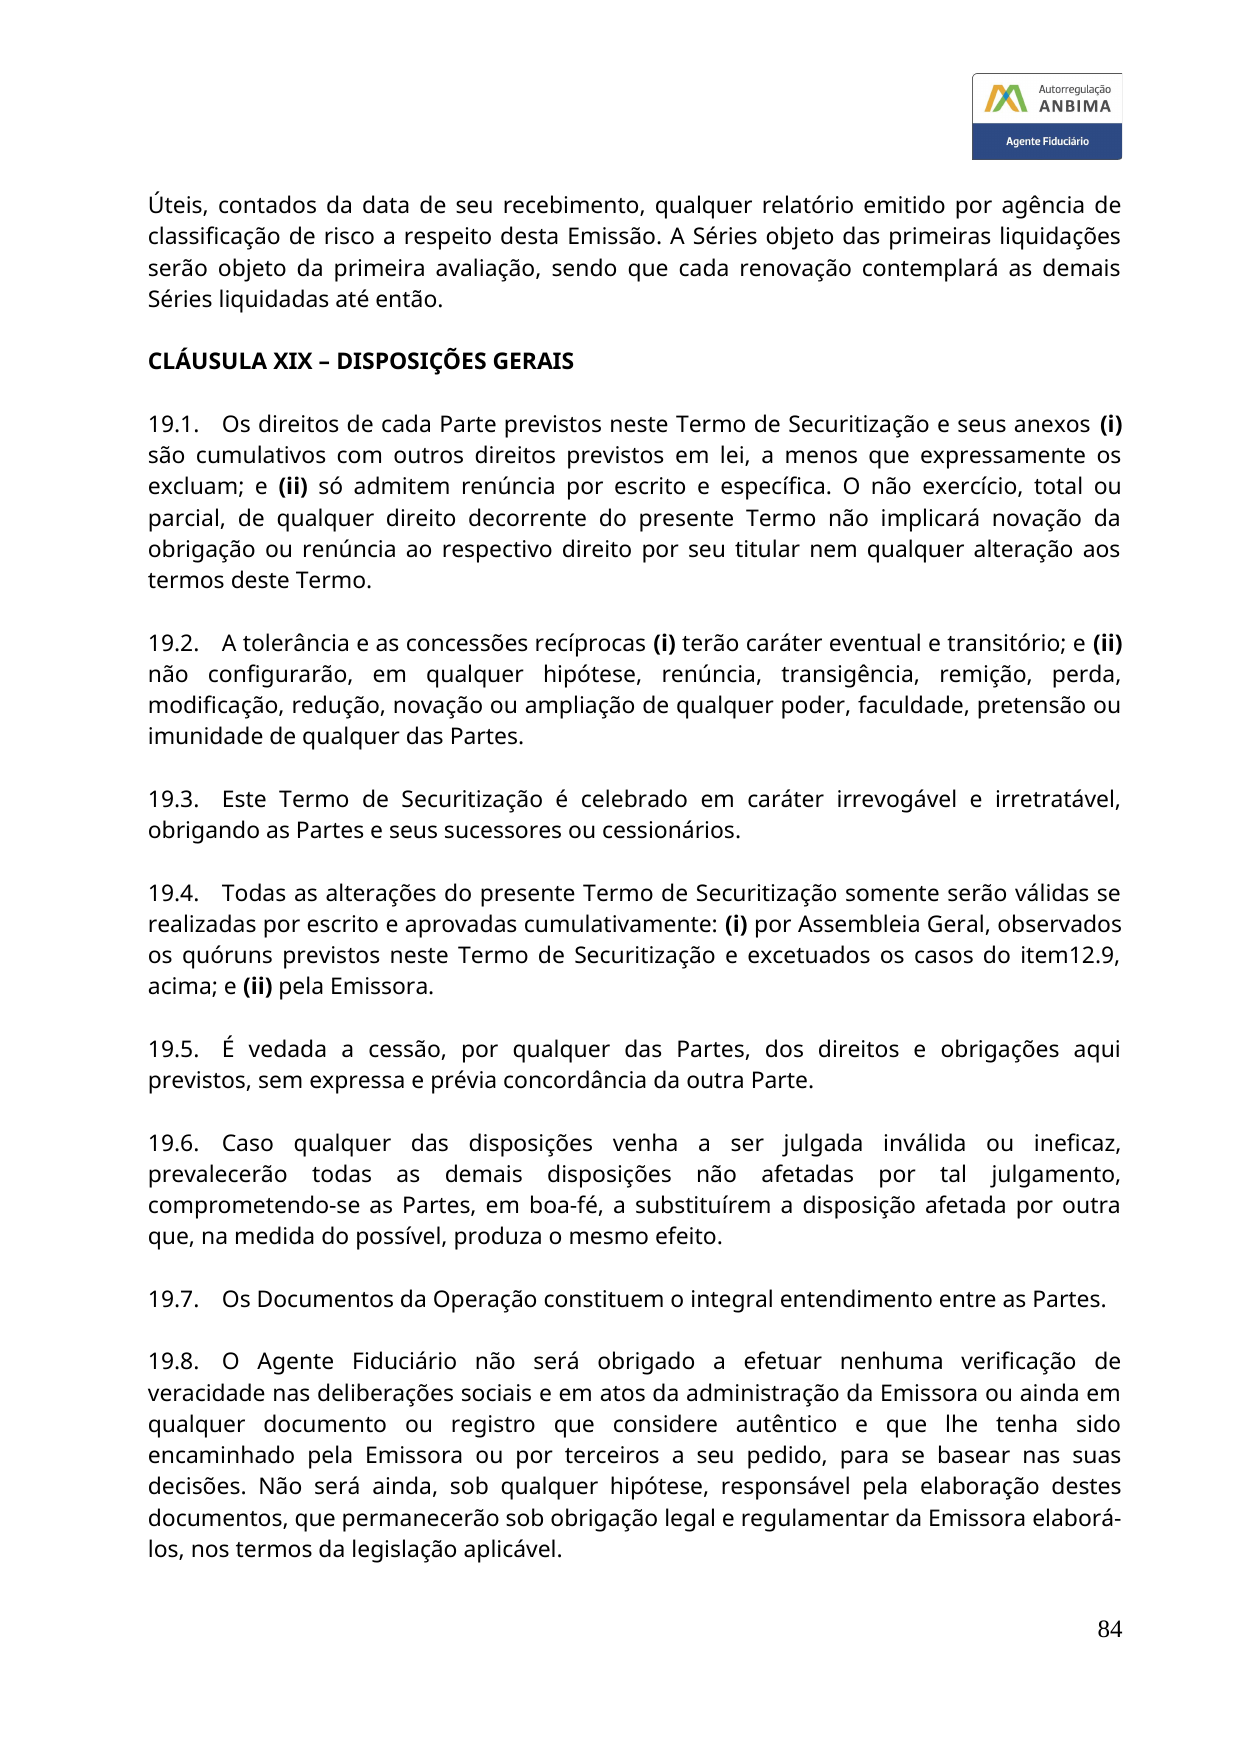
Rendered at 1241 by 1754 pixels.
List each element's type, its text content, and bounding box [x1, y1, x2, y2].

picture [972, 73, 1123, 160]
list A tolerância e as concessões recíprocas (i) terão caráter eventual e transitório; e (ii) não configurarão, em qualquer hipótese, renúncia, transigência, remição, perda, modificação, redução, novação ou ampliação de qualquer poder, faculdade, pretensão ou imunidade de qualquer das Partes. [148, 626, 1122, 751]
list Os Documentos da Operação constituem o integral entendimento entre as Partes. [148, 1282, 1122, 1313]
list Todas as alterações do presente Termo de Securitização somente serão válidas se realizadas por escrito e aprovadas cumulativamente: (i) por Assembleia Geral, observados os quóruns previstos neste Termo de Securitização e excetuados os casos do item12.9, acima; e (ii) pela Emissora. [148, 876, 1122, 1001]
list O Agente Fiduciário não será obrigado a efetuar nenhuma verificação de veracidade nas deliberações sociais e em atos da administração da Emissora ou ainda em qualquer documento ou registro que considere autêntico e que lhe tenha sido encaminhado pela Emissora ou por terceiros a seu pedido, para se basear nas suas decisões. Não será ainda, sob qualquer hipótese, responsável pela elaboração destes documentos, que permanecerão sob obrigação legal e regulamentar da Emissora elaborá-los, nos termos da legislação aplicável. [148, 1345, 1122, 1563]
list Caso qualquer das disposições venha a ser julgada inválida ou ineficaz, prevalecerão todas as demais disposições não afetadas por tal julgamento, comprometendo-se as Partes, em boa-fé, a substituírem a disposição afetada por outra que, na medida do possível, produza o mesmo efeito. [148, 1126, 1122, 1251]
list É vedada a cessão, por qualquer das Partes, dos direitos e obrigações aqui previstos, sem expressa e prévia concordância da outra Parte. [148, 1032, 1122, 1095]
list Este Termo de Securitização é celebrado em caráter irrevogável e irretratável, obrigando as Partes e seus sucessores ou cessionários. [148, 782, 1122, 845]
subtitle CLÁUSULA XIX – DISPOSIÇÕES GERAIS [148, 345, 1122, 376]
list Os direitos de cada Parte previstos neste Termo de Securitização e seus anexos (i) são cumulativos com outros direitos previstos em lei, a menos que expressamente os excluam; e (ii) só admitem renúncia por escrito e específica. O não exercício, total ou parcial, de qualquer direito decorrente do presente Termo não implicará novação da obrigação ou renúncia ao respectivo direito por seu titular nem qualquer alteração aos termos deste Termo. [148, 407, 1122, 595]
